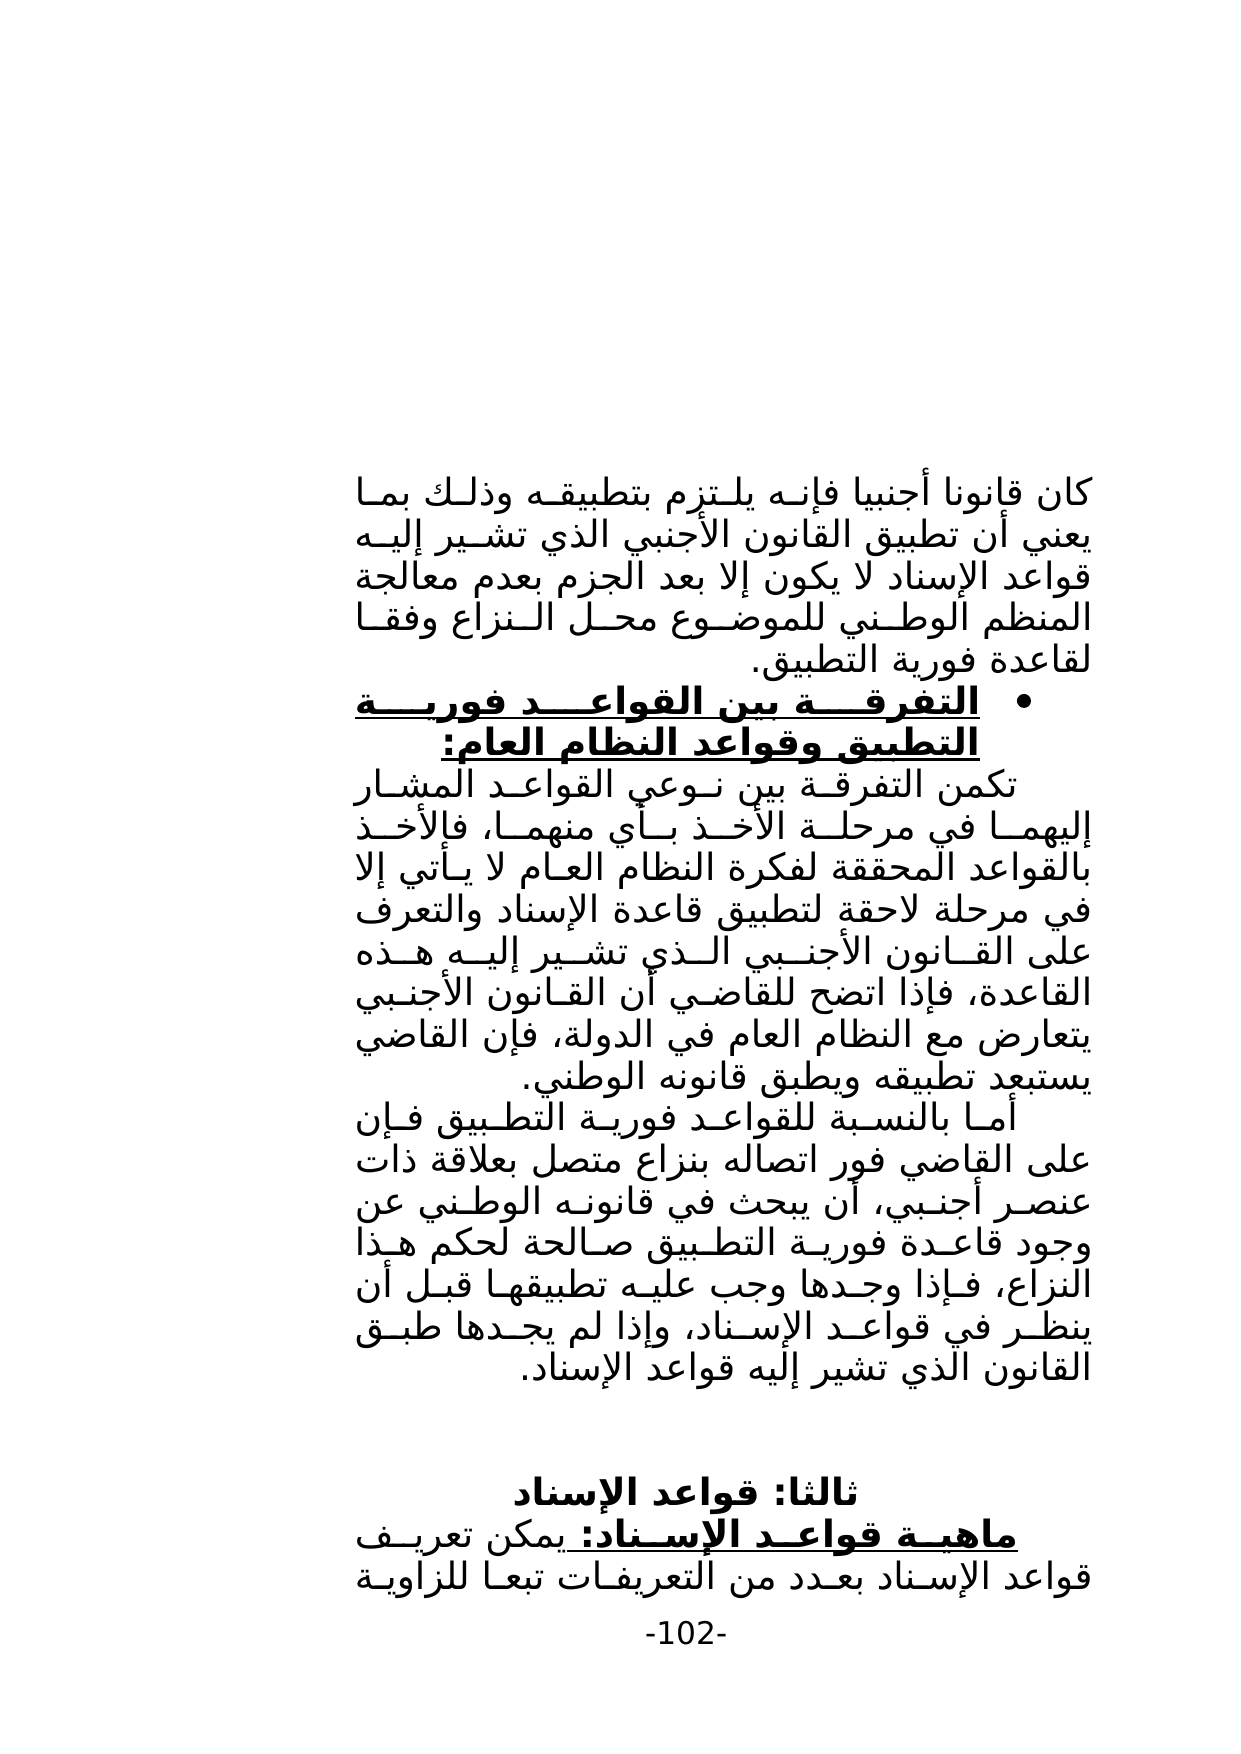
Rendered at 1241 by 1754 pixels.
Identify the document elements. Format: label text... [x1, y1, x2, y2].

text ثالثا: قواعد الإسناد [354, 1472, 1092, 1514]
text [354, 1514, 1092, 1597]
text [354, 472, 1092, 681]
list التفرقة بين القواعد فورية التطبيق وقواعد النظام العام: [354, 681, 1017, 764]
text تكمن التفرقة بين نوعي القواعد المشار إليهما في مرحلة الأخذ بأي منهما، فالأخذ بالقواعد المحققة لفكرة النظام العام لا يأتي إلا في مرحلة لاحقة لتطبيق قاعدة الإسناد والتعرف على القانون الأجنبي الذي تشير إليه هذه القاعدة، فإذا اتضح للقاضي أن القانون الأجنبي يتعارض مع النظام العام في الدولة، فإن القاضي يستبعد تطبيقه ويطبق قانونه الوطني. [354, 764, 1092, 1097]
text أما بالنسبة للقواعد فورية التطبيق فإن على القاضي فور اتصاله بنزاع متصل بعلاقة ذات عنصر أجنبي، أن يبحث في قانونه الوطني عن وجود قاعدة فورية التطبيق صالحة لحكم هذا النزاع، فإذا وجدها وجب عليه تطبيقها قبل أن ينظر في قواعد الإسناد، وإذا لم يجدها طبق القانون الذي تشير إليه قواعد الإسناد. [354, 1097, 1092, 1389]
